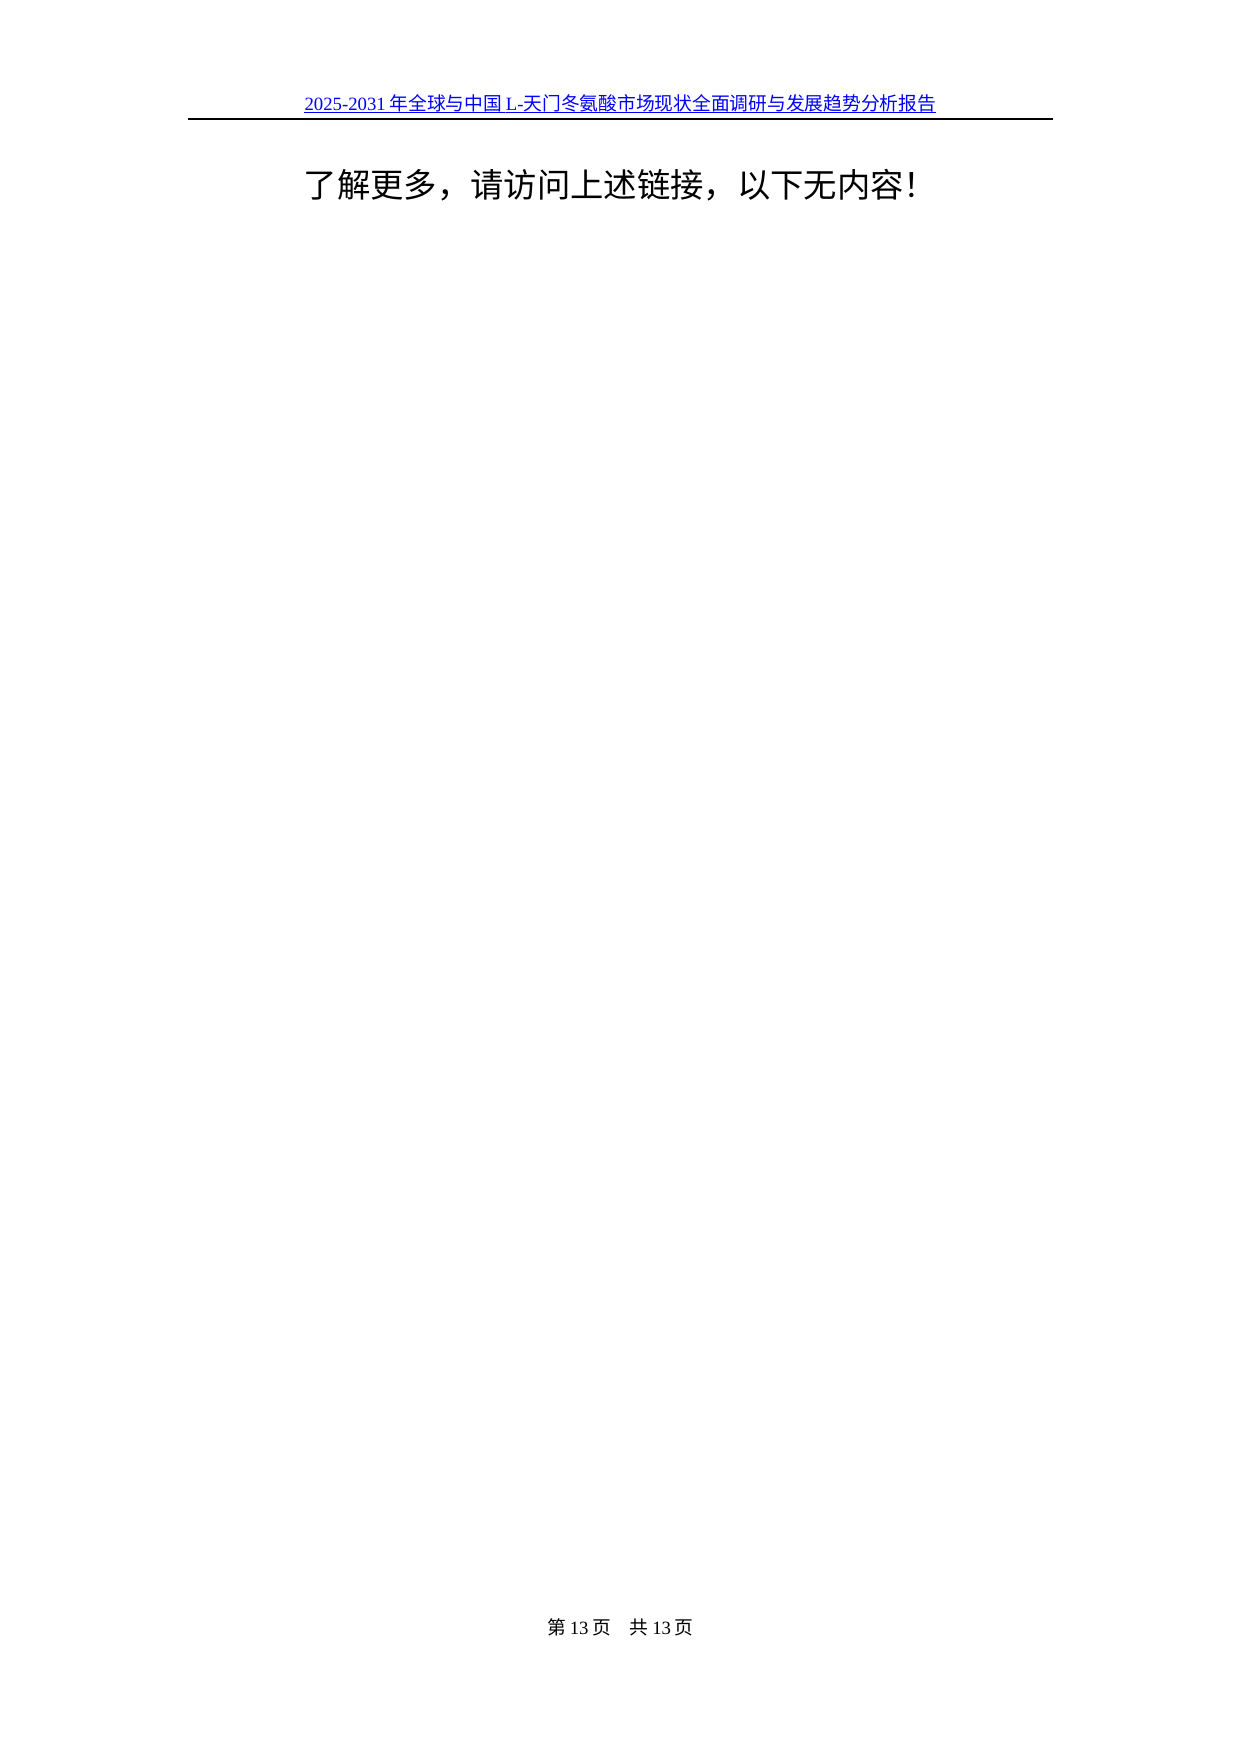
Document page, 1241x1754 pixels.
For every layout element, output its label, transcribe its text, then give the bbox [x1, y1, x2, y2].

title 了解更多，请访问上述链接，以下无内容！ [187, 150, 1053, 215]
